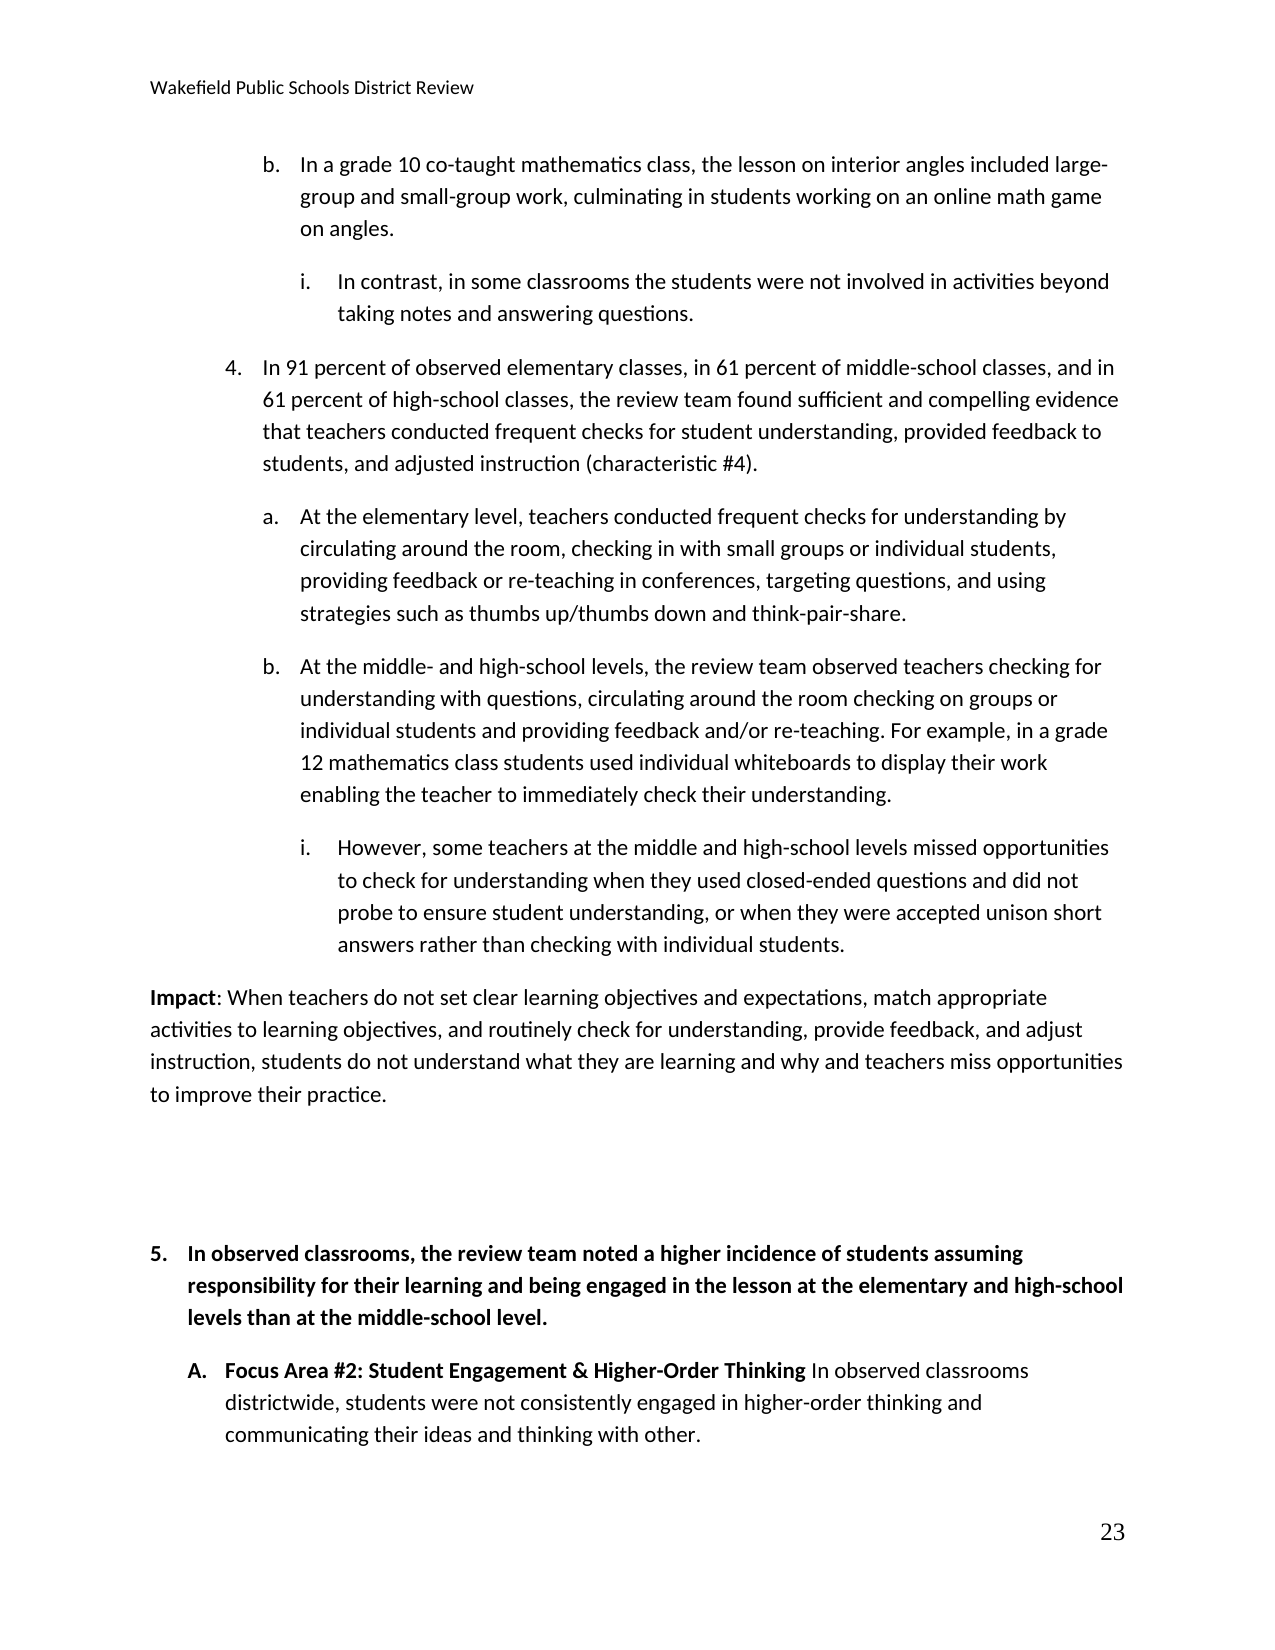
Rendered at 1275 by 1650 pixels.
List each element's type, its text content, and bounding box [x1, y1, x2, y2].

text 5. In observed classrooms, the review team noted a higher incidence of students assuming responsibility for their learning and being engaged in the lesson at the elementary and high-school levels than at the middle-school level. [150, 1239, 1125, 1331]
list Focus Area #2: Student Engagement & Higher-Order Thinking In observed classrooms districtwide, students were not consistently engaged in higher-order thinking and communicating their ideas and thinking with other. [187, 1356, 1125, 1448]
text i. In contrast, in some classrooms the students were not involved in activities beyond taking notes and answering questions. [225, 267, 1125, 328]
text a. At the elementary level, teachers conducted frequent checks for understanding by circulating around the room, checking in with small groups or individual students, providing feedback or re-teaching in conferences, targeting questions, and using strategies such as thumbs up/thumbs down and think-pair-share. [225, 502, 1125, 627]
text b. At the middle- and high-school levels, the review team observed teachers checking for understanding with questions, circulating around the room checking on groups or individual students and providing feedback and/or re-teaching. For example, in a grade 12 mathematics class students used individual whiteboards to display their work enabling the teacher to immediately check their understanding. [225, 652, 1125, 808]
text 4. In 91 percent of observed elementary classes, in 61 percent of middle-school classes, and in 61 percent of high-school classes, the review team found sufficient and compelling evidence that teachers conducted frequent checks for student understanding, provided feedback to students, and adjusted instruction (characteristic #4). [225, 353, 1125, 477]
text b. In a grade 10 co-taught mathematics class, the lesson on interior angles included large-group and small-group work, culminating in students working on an online math game on angles. [225, 150, 1125, 242]
text Impact: When teachers do not set clear learning objectives and expectations, match appropriate activities to learning objectives, and routinely check for understanding, provide feedback, and adjust instruction, students do not understand what they are learning and why and teachers miss opportunities to improve their practice. [150, 983, 1125, 1108]
text i. However, some teachers at the middle and high-school levels missed opportunities to check for understanding when they used closed-ended questions and did not probe to ensure student understanding, or when they were accepted unison short answers rather than checking with individual students. [272, 833, 1125, 958]
